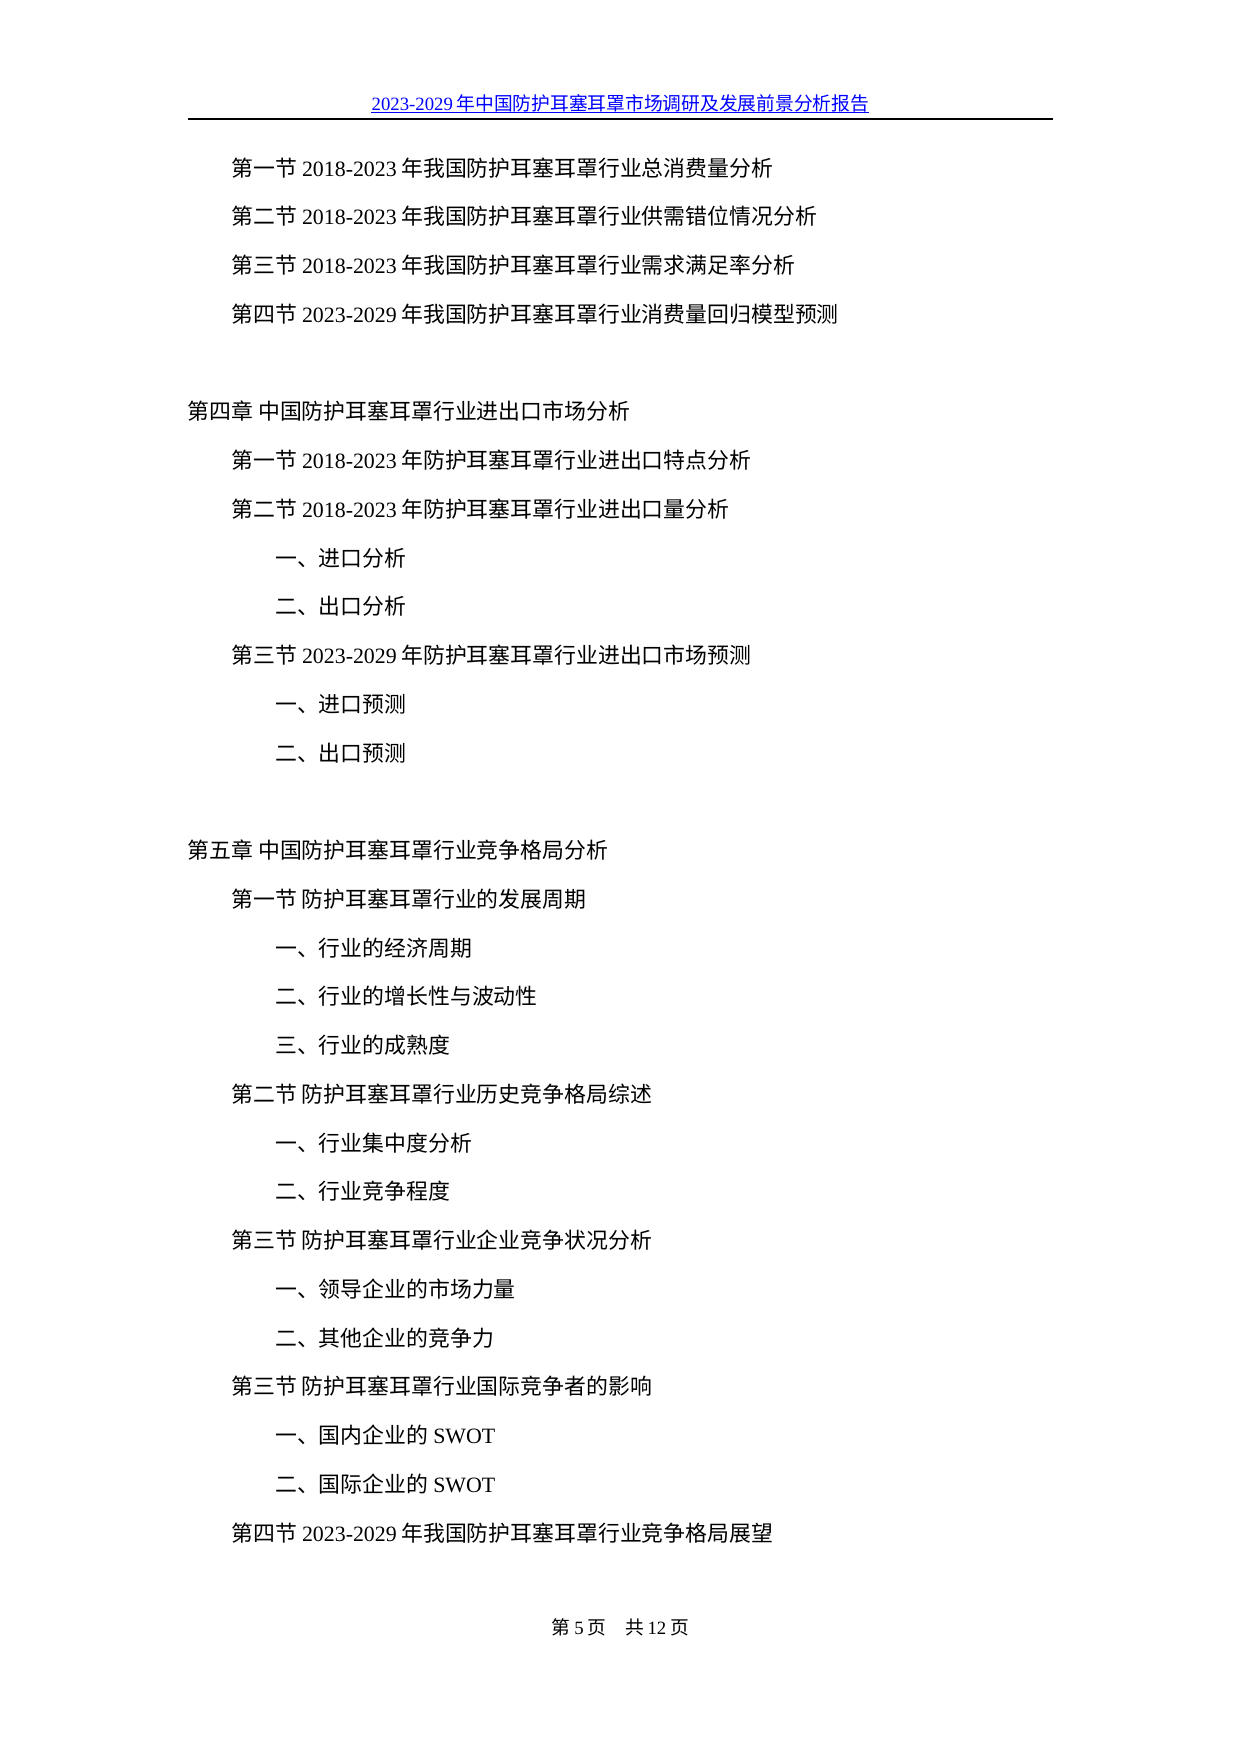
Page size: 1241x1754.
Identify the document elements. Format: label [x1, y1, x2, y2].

text [187, 150, 1053, 1548]
